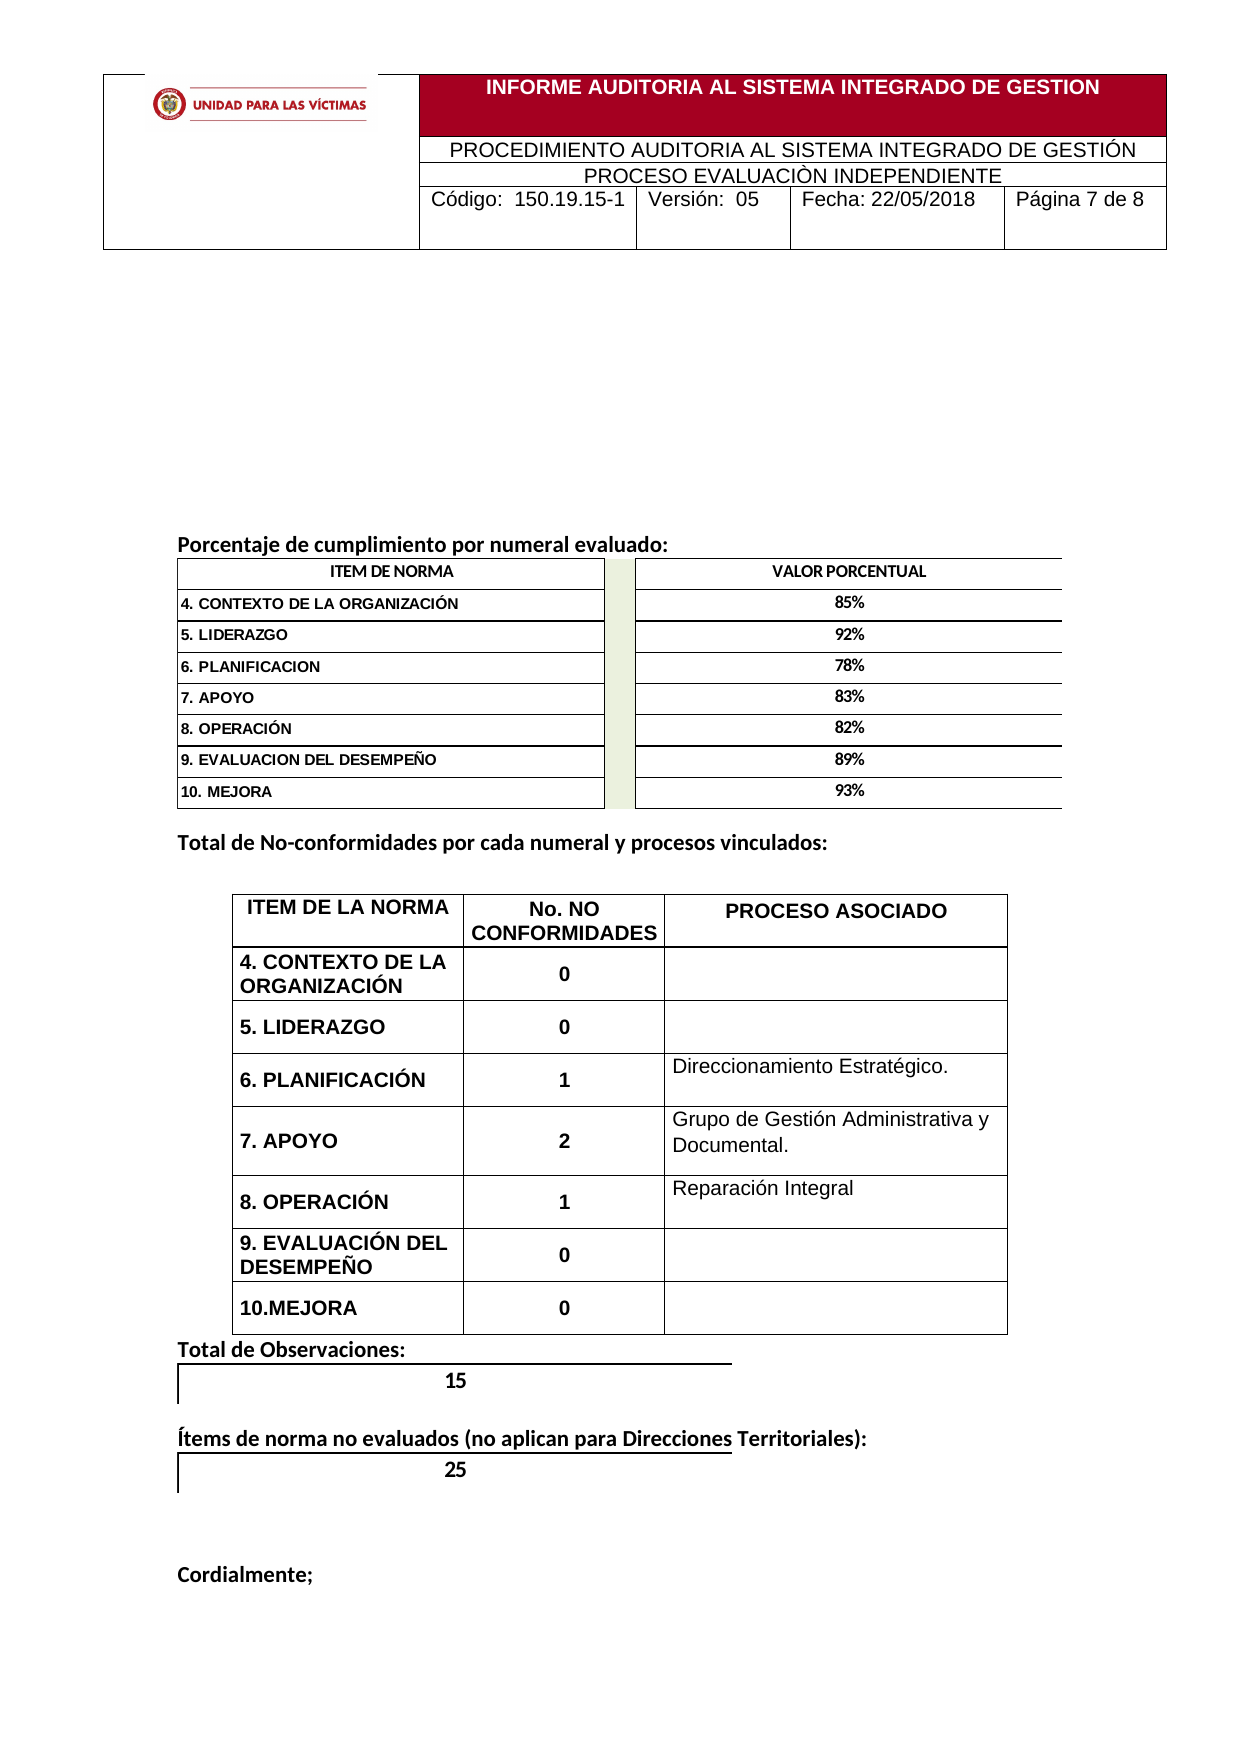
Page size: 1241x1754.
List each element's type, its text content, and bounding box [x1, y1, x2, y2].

table_cell 2 [464, 1107, 664, 1175]
table_cell 8. OPERACIÓN [233, 1176, 463, 1228]
table_cell [665, 1001, 1007, 1052]
table_cell 0 [464, 1001, 664, 1052]
text Total de Observaciones: [177, 884, 1063, 1363]
table_cell 10.MEJORA [233, 1282, 463, 1334]
table_cell [665, 948, 1007, 999]
table_cell 0 [464, 1229, 664, 1281]
table_cell 1 [464, 1176, 664, 1228]
text Ítems de norma no evaluados (no aplican para Direcciones Territoriales): [177, 1424, 1063, 1452]
table_cell 4. CONTEXTO DE LA ORGANIZACIÓN [233, 948, 463, 999]
table_cell 7. APOYO [233, 1107, 463, 1175]
text Porcentaje de cumplimiento por numeral evaluado: [177, 530, 1063, 558]
table_cell 9. EVALUACIÓN DEL DESEMPEÑO [233, 1229, 463, 1281]
table_cell 1 [464, 1054, 664, 1106]
picture [144, 74, 378, 132]
table_cell 0 [464, 1282, 664, 1334]
table_cell 0 [464, 948, 664, 999]
table_header PROCESO ASOCIADO [665, 895, 1007, 946]
text Total de No-conformidades por cada numeral y procesos vinculados: [177, 828, 1063, 856]
table_cell Reparación Integral [665, 1176, 1007, 1228]
table_cell Grupo de Gestión Administrativa y Documental. [665, 1107, 1007, 1175]
table_cell 5. LIDERAZGO [233, 1001, 463, 1052]
table_header ITEM DE LA NORMA [233, 895, 463, 946]
table_cell [665, 1229, 1007, 1281]
table_cell [665, 1282, 1007, 1334]
table_cell Direccionamiento Estratégico. [665, 1054, 1007, 1106]
text Cordialmente; [177, 1560, 1063, 1588]
table_cell 6. PLANIFICACIÓN [233, 1054, 463, 1106]
table_header No. NO CONFORMIDADES [464, 895, 664, 946]
